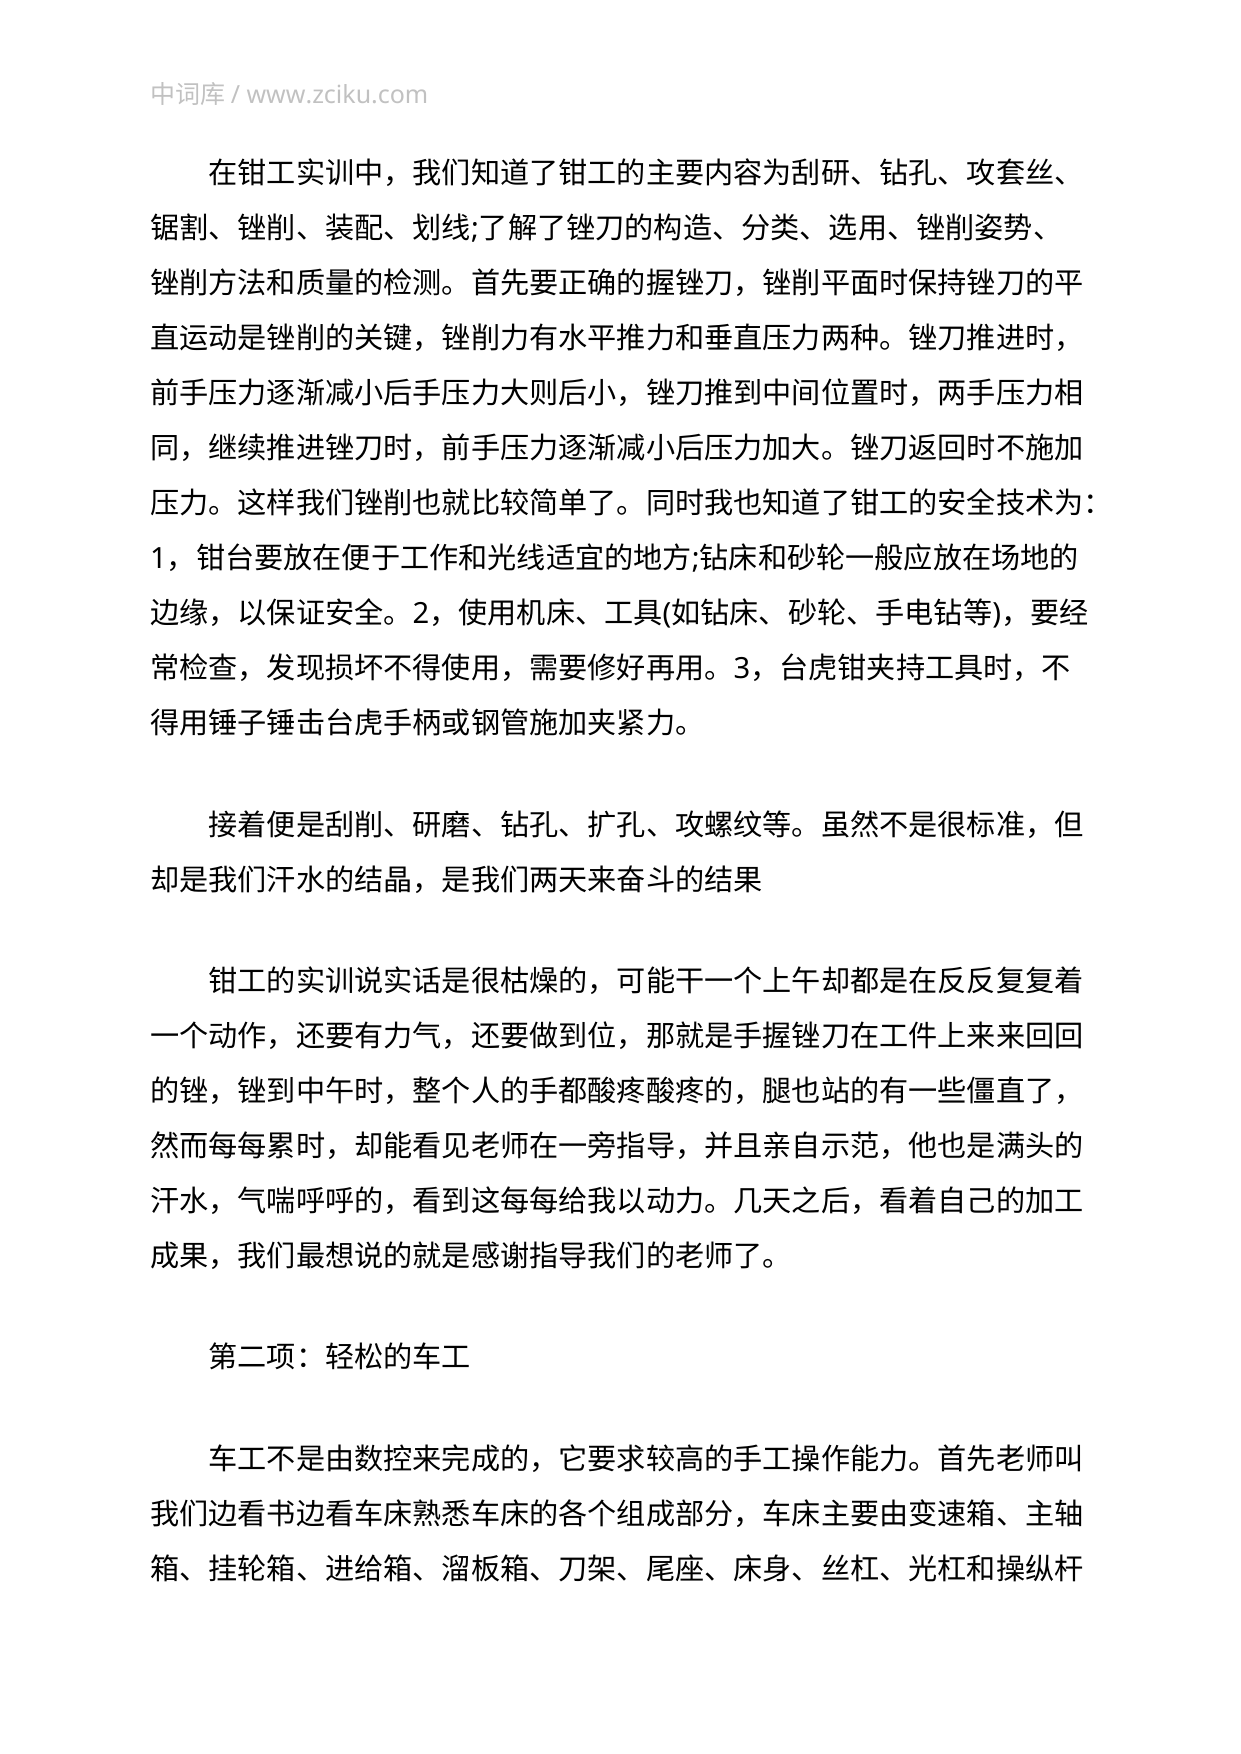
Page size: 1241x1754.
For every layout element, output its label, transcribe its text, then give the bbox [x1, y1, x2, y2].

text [150, 1436, 1090, 1588]
text 第二项：轻松的车工 [150, 1334, 1090, 1376]
text 接着便是刮削、研磨、钻孔、扩孔、攻螺纹等。虽然不是很标准，但却是我们汗水的结晶，是我们两天来奋斗的结果 [150, 801, 1090, 898]
text 钳工的实训说实话是很枯燥的，可能干一个上午却都是在反反复复着一个动作，还要有力气，还要做到位，那就是手握锉刀在工件上来来回回的锉，锉到中午时，整个人的手都酸疼酸疼的，腿也站的有一些僵直了，然而每每累时，却能看见老师在一旁指导，并且亲自示范，他也是满头的汗水，气喘呼呼的，看到这每每给我以动力。几天之后，看着自己的加工成果，我们最想说的就是感谢指导我们的老师了。 [150, 958, 1090, 1274]
text 在钳工实训中，我们知道了钳工的主要内容为刮研、钻孔、攻套丝、锯割、锉削、装配、划线;了解了锉刀的构造、分类、选用、锉削姿势、锉削方法和质量的检测。首先要正确的握锉刀，锉削平面时保持锉刀的平直运动是锉削的关键，锉削力有水平推力和垂直压力两种。锉刀推进时，前手压力逐渐减小后手压力大则后小，锉刀推到中间位置时，两手压力相同，继续推进锉刀时，前手压力逐渐减小后压力加大。锉刀返回时不施加压力。这样我们锉削也就比较简单了。同时我也知道了钳工的安全技术为：1，钳台要放在便于工作和光线适宜的地方;钻床和砂轮一般应放在场地的边缘，以保证安全。2，使用机床、工具(如钻床、砂轮、手电钻等)，要经常检查，发现损坏不得使用，需要修好再用。3，台虎钳夹持工具时，不得用锤子锤击台虎手柄或钢管施加夹紧力。 [150, 150, 1090, 742]
